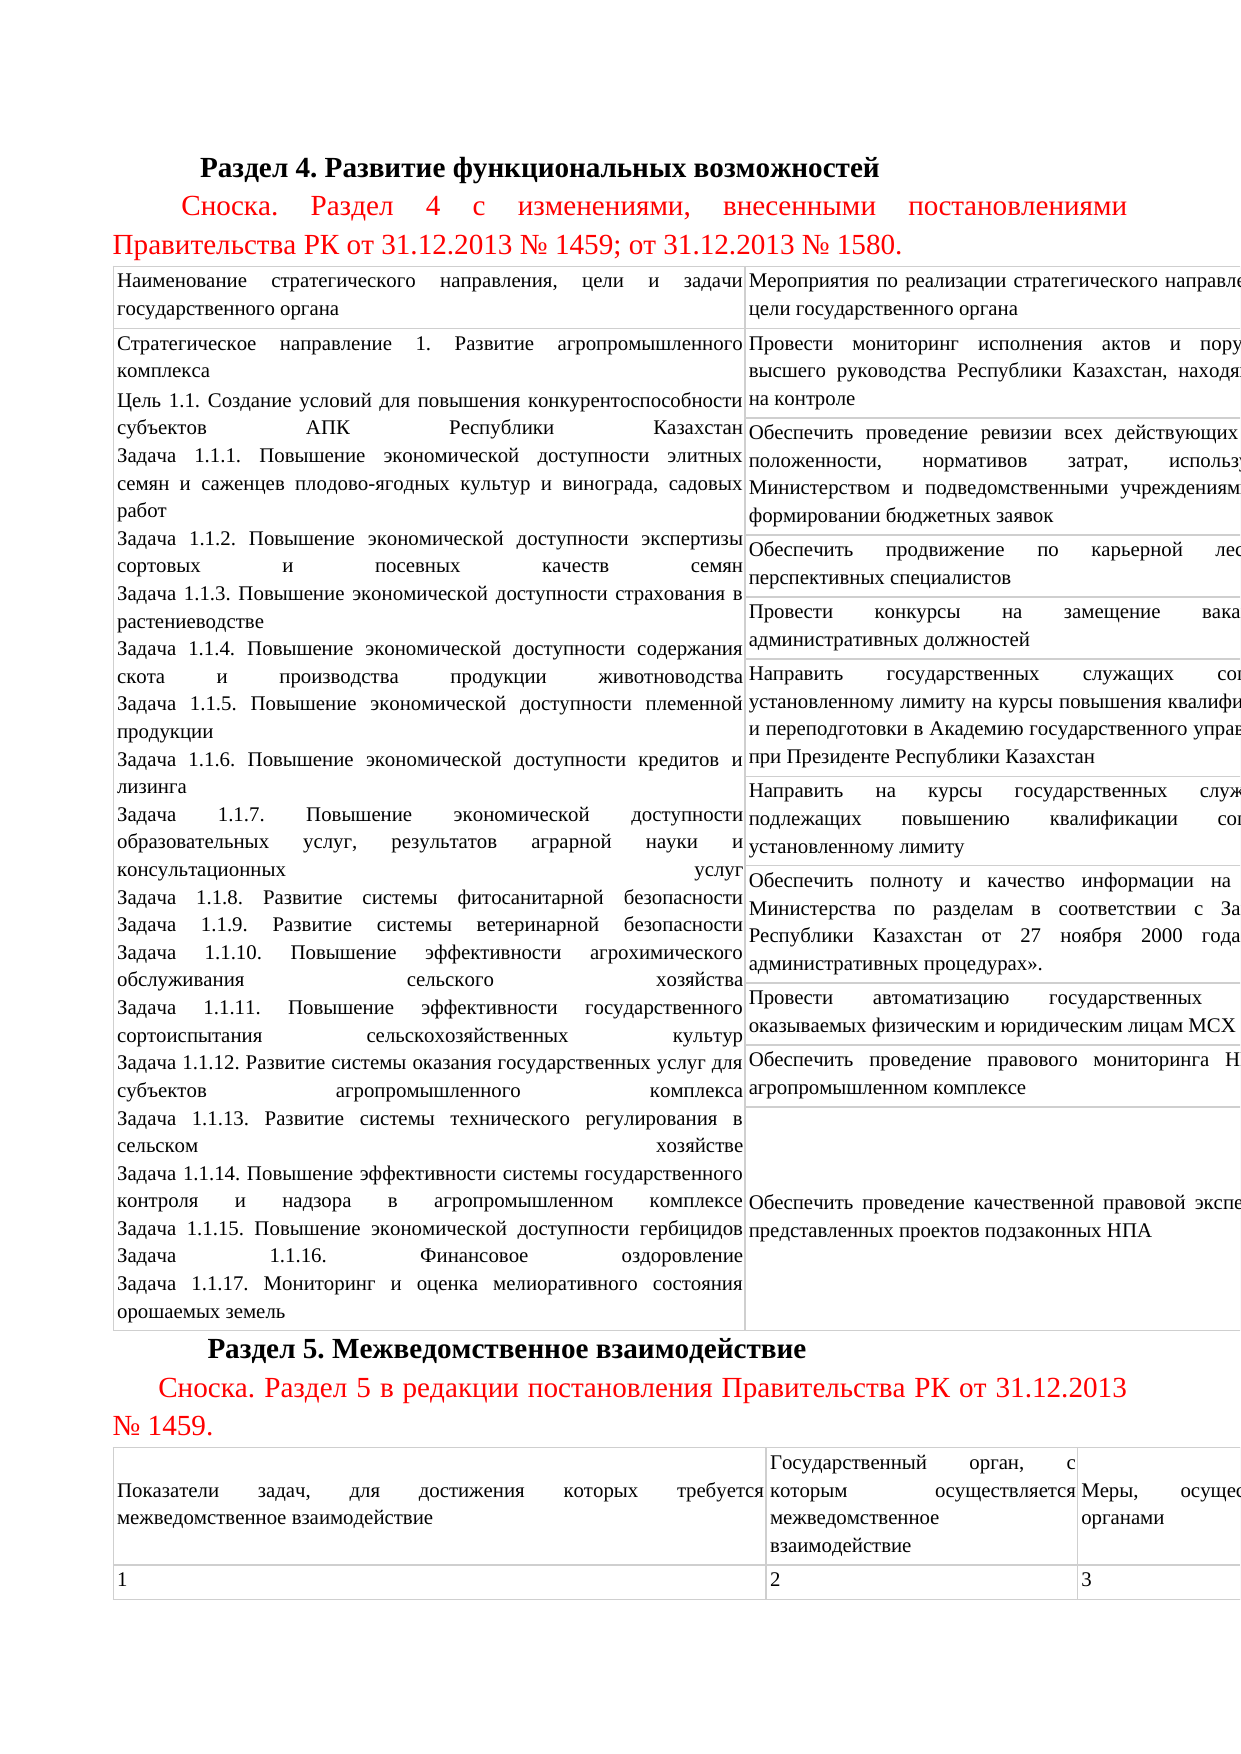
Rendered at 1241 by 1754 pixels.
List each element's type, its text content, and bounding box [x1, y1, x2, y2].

table_cell Обеспечить проведение правового мониторинга НПА в агропромышленном комплексе [746, 1046, 1240, 1106]
table_header Государственный орган, с которым осуществляется межведомственное взаимодействие [767, 1448, 1077, 1564]
table_cell 1 [114, 1566, 765, 1599]
text Сноска. Раздел 4 с изменениями, внесенными постановлениями Правительства РК от 31.12.2013 № 1459; от 31.12.2013 № 1580. [112, 188, 1128, 261]
text Сноска. Раздел 5 в редакции постановления Правительства РК от 31.12.2013 № 1459. [112, 1370, 1128, 1442]
table_header Мероприятия по реализации стратегического направления и цели государственного органа [746, 267, 1240, 328]
table_cell Обеспечить проведение качественной правовой экспертизы представленных проектов подзаконных НПА [746, 1108, 1240, 1330]
table_header Наименование стратегического направления, цели и задачи государственного органа [114, 267, 744, 328]
table_cell Направить на курсы государственных служащих, подлежащих повышению квалификации согласно установленному лимиту [746, 777, 1240, 865]
table_cell Обеспечить полноту и качество информации на сайте Министерства по разделам в соответствии с Законом Республики Казахстан от 27 ноября 2000 года «Об административных процедурах». [746, 866, 1240, 982]
table_cell 2 [767, 1566, 1077, 1599]
table_cell Направить государственных служащих согласно установленному лимиту на курсы повышения квалификации и переподготовки в Академию государственного управления при Президенте Республики Казахстан [746, 660, 1240, 776]
table_header Меры, осуществляемые государственными органами [1078, 1448, 1240, 1564]
text Раздел 5. Межведомственное взаимодействие [112, 1331, 1128, 1365]
text Раздел 4. Развитие функциональных возможностей [112, 150, 1128, 183]
table_cell Обеспечить продвижение по карьерной лестнице перспективных специалистов [746, 536, 1240, 596]
table_cell Обеспечить проведение ревизии всех действующих норм положенности, нормативов затрат, используемых Министерством и подведомственными учреждениями при формировании бюджетных заявок [746, 419, 1240, 534]
table_cell Провести автоматизацию государственных услуг, оказываемых физическим и юридическим лицам МСХ РК [746, 984, 1240, 1044]
table_header Показатели задач, для достижения которых требуется межведомственное взаимодействие [114, 1448, 765, 1564]
table_cell Провести конкурсы на замещение вакантных административных должностей [746, 598, 1240, 658]
table_cell Стратегическое направление 1. Развитие агропромышленного комплекса Цель 1.1. Создание условий для повышения конкурентоспособности субъектов АПК Республики Казахстан Задача 1.1.1. Повышение экономической доступности элитных семян и саженцев плодово-ягодных культур и винограда, садовых работ Задача 1.1.2. Повышение экономической доступности экспертизы сортовых и посевных качеств семян Задача 1.1.3. Повышение экономической доступности страхования в растениеводстве Задача 1.1.4. Повышение экономической доступности содержания скота и производства продукции животноводства Задача 1.1.5. Повышение экономической доступности племенной продукции Задача 1.1.6. Повышение экономической доступности кредитов и лизинга Задача 1.1.7. Повышение экономической доступности образовательных услуг, результатов аграрной науки и консультационных услуг Задача 1.1.8. Развитие системы фитосанитарной безопасности Задача 1.1.9. Развитие системы ветеринарной безопасности Задача 1.1.10. Повышение эффективности агрохимического обслуживания сельского хозяйства Задача 1.1.11. Повышение эффективности государственного сортоиспытания сельскохозяйственных культур Задача 1.1.12. Развитие системы оказания государственных услуг для субъектов агропромышленного комплекса Задача 1.1.13. Развитие системы технического регулирования в сельском хозяйстве Задача 1.1.14. Повышение эффективности системы государственного контроля и надзора в агропромышленном комплексе Задача 1.1.15. Повышение экономической доступности гербицидов Задача 1.1.16. Финансовое оздоровление Задача 1.1.17. Мониторинг и оценка мелиоративного состояния орошаемых земель [114, 329, 744, 1330]
table_cell 3 [1078, 1566, 1240, 1599]
table_cell Провести мониторинг исполнения актов и поручений высшего руководства Республики Казахстан, находящихся на контроле [746, 329, 1240, 417]
